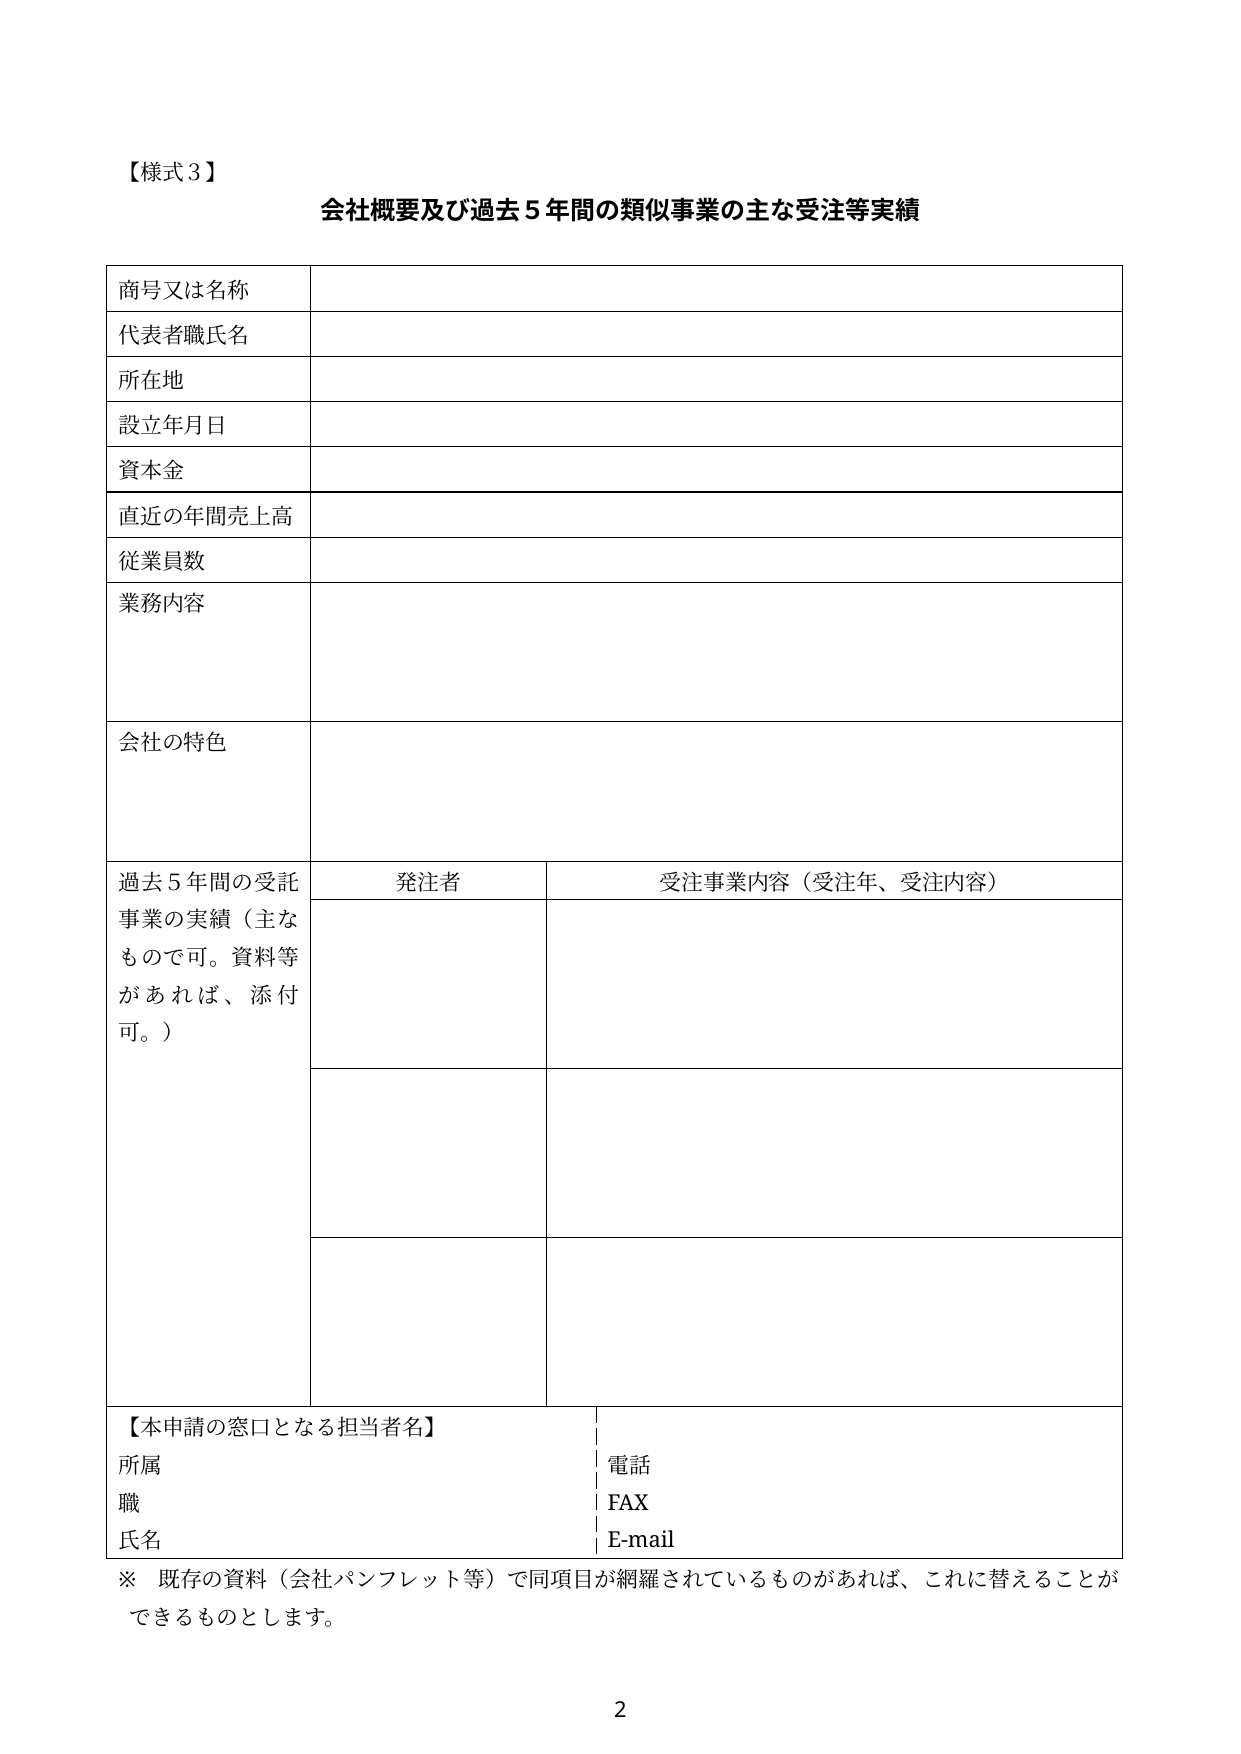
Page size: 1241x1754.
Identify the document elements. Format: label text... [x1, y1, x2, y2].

table_cell [311, 1069, 546, 1237]
table_cell 代表者職氏名 [107, 312, 310, 356]
table_cell [311, 1238, 546, 1406]
table_cell 設立年月日 [107, 402, 310, 446]
table_cell [311, 538, 1122, 582]
table_cell [311, 312, 1122, 356]
table_cell 所在地 [107, 357, 310, 401]
table_cell [547, 1238, 1122, 1406]
table_cell 直近の年間売上高 [107, 493, 310, 537]
table_cell [547, 1069, 1122, 1237]
table_header [311, 266, 1122, 311]
table_cell 従業員数 [107, 538, 310, 582]
text ※ 既存の資料（会社パンフレット等）で同項目が網羅されているものがあれば、これに替えることができるものとします。 [118, 1559, 1122, 1634]
table_cell [311, 402, 1122, 446]
table_cell [311, 357, 1122, 401]
table_cell 業務内容 [107, 583, 310, 721]
table_cell 過去５年間の受託事業の実績（主なもので可。資料等があれば、添付可。） [107, 862, 310, 1406]
table_cell 【本申請の窓口となる担当者名】 所属 職 氏名 [107, 1407, 596, 1558]
table_cell 受注事業内容（受注年、受注内容） [547, 862, 1122, 899]
table_cell 発注者 [311, 862, 546, 899]
table_cell [547, 900, 1122, 1068]
text 【様式３】 [118, 152, 1122, 190]
table_cell 電話 FAX E-mail [596, 1407, 1122, 1558]
table_cell [311, 447, 1122, 491]
table_cell [311, 900, 546, 1068]
table_cell [311, 583, 1122, 721]
text 会社概要及び過去５年間の類似事業の主な受注等実績 [118, 190, 1122, 228]
table_cell 会社の特色 [107, 722, 310, 861]
table_cell [311, 493, 1122, 537]
table_header 商号又は名称 [107, 266, 310, 311]
table_cell 資本金 [107, 447, 310, 491]
table_cell [311, 722, 1122, 861]
